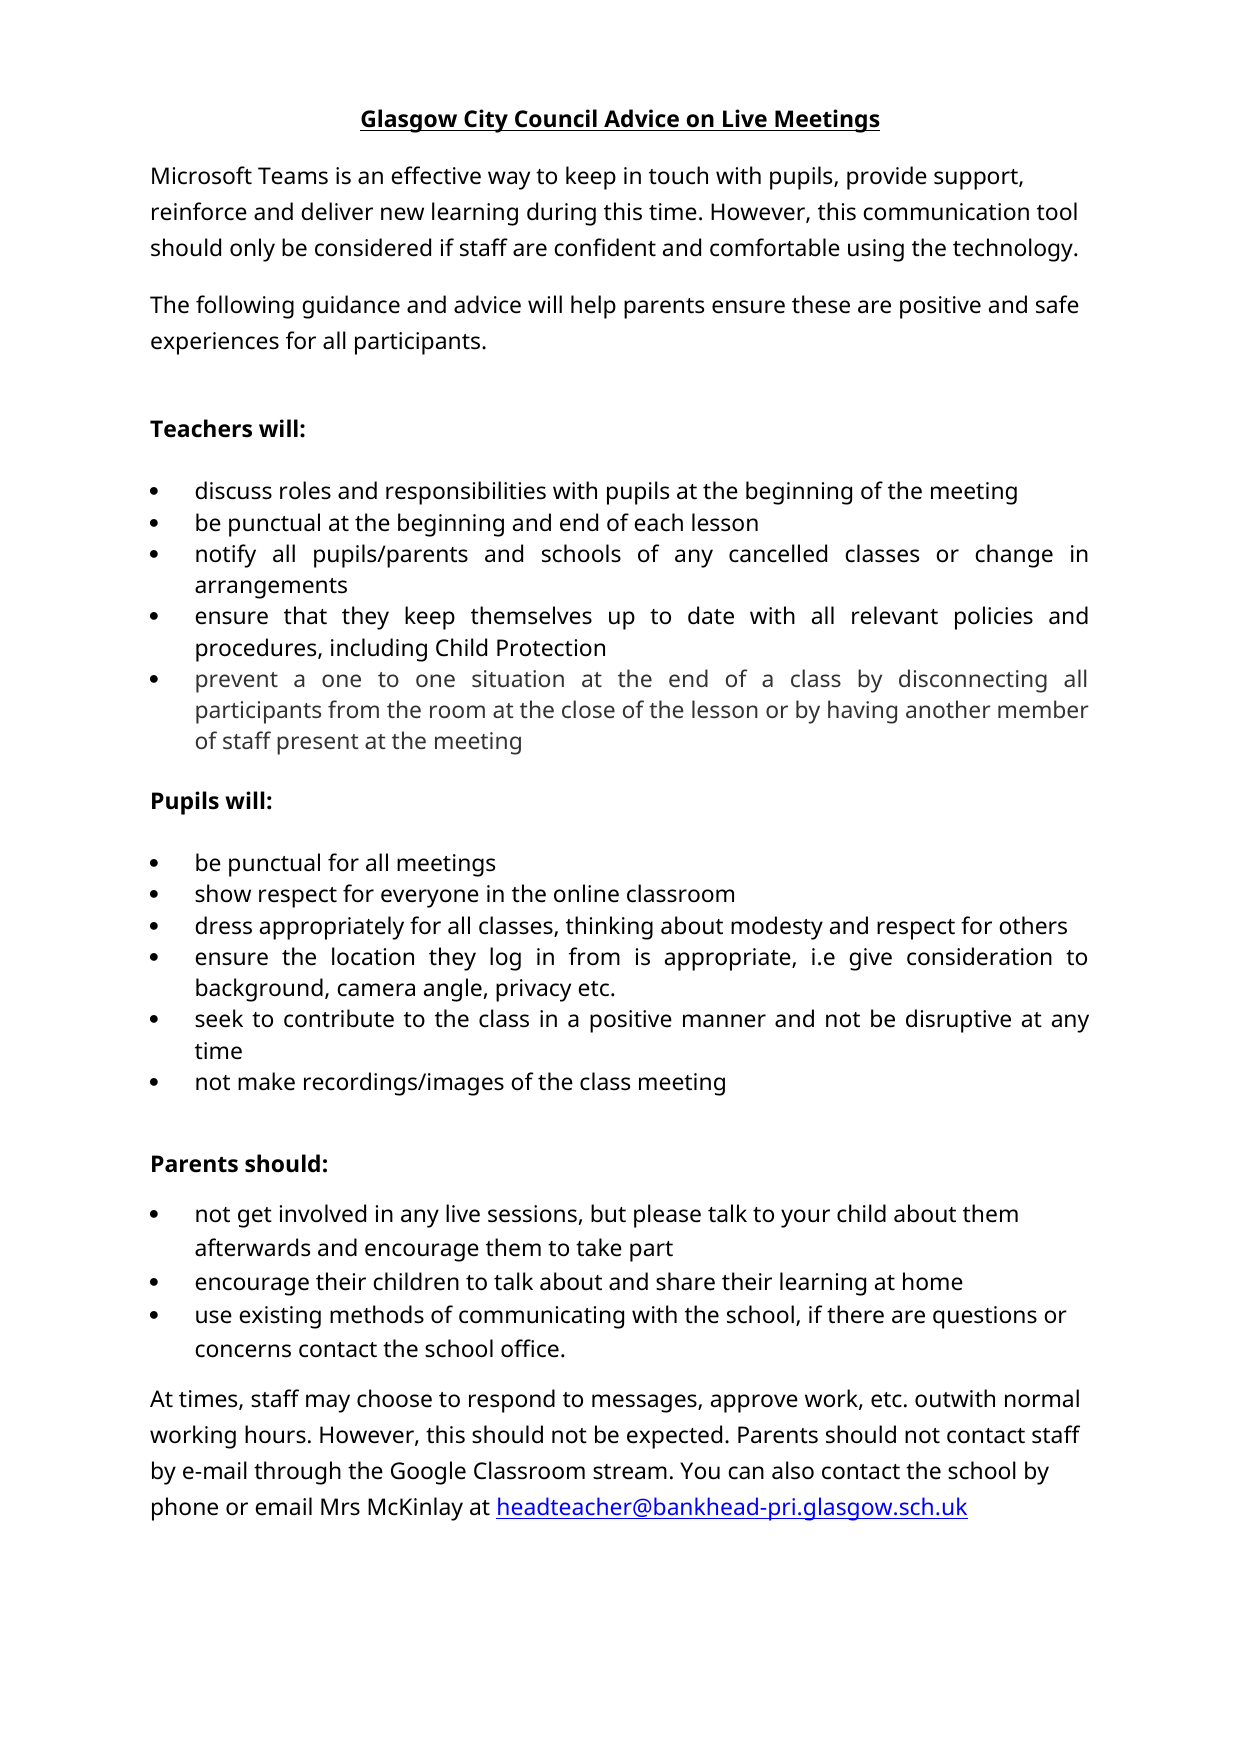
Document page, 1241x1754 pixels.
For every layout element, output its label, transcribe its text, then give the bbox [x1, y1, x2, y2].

list not make recordings/images of the class meeting [150, 1066, 1090, 1097]
list be punctual for all meetings [150, 847, 1090, 878]
list ensure that they keep themselves up to date with all relevant policies and procedures, including Child Protection [150, 600, 1090, 663]
list ensure the location they log in from is appropriate, i.e give consideration to background, camera angle, privacy etc. [150, 941, 1090, 1003]
list seek to contribute to the class in a positive manner and not be disruptive at any time [150, 1003, 1090, 1066]
text Pupils will: [150, 784, 1090, 816]
list use existing methods of communicating with the school, if there are questions or concerns contact the school office. [150, 1299, 1090, 1364]
text Glasgow City Council Advice on Live Meetings [150, 103, 1090, 135]
text At times, staff may choose to respond to messages, approve work, etc. outwith normal working hours. However, this should not be expected. Parents should not contact staff by e-mail through the Google Classroom stream. You can also contact the school by phone or email Mrs McKinlay at headteacher@bankhead-pri.glasgow.sch.uk [150, 1383, 1090, 1522]
list show respect for everyone in the online classroom [150, 878, 1090, 909]
text Microsoft Teams is an effective way to keep in touch with pupils, provide support, reinforce and deliver new learning during this time. However, this communication tool should only be considered if staff are confident and comfortable using the technology. [150, 160, 1090, 263]
text Teachers will: [150, 413, 1090, 444]
text Parents should: [150, 1147, 1090, 1179]
list encourage their children to talk about and share their learning at home [150, 1265, 1090, 1297]
list discuss roles and responsibilities with pupils at the beginning of the meeting [150, 475, 1090, 507]
list dress appropriately for all classes, thinking about modesty and respect for others [150, 909, 1090, 941]
list not get involved in any live sessions, but please talk to your child about them afterwards and encourage them to take part [150, 1198, 1090, 1263]
list notify all pupils/parents and schools of any cancelled classes or change in arrangements [150, 538, 1090, 600]
list prevent a one to one situation at the end of a class by disconnecting all participants from the room at the close of the lesson or by having another member of staff present at the meeting [150, 663, 1090, 757]
text The following guidance and advice will help parents ensure these are positive and safe experiences for all participants. [150, 289, 1090, 356]
list be punctual at the beginning and end of each lesson [150, 507, 1090, 538]
